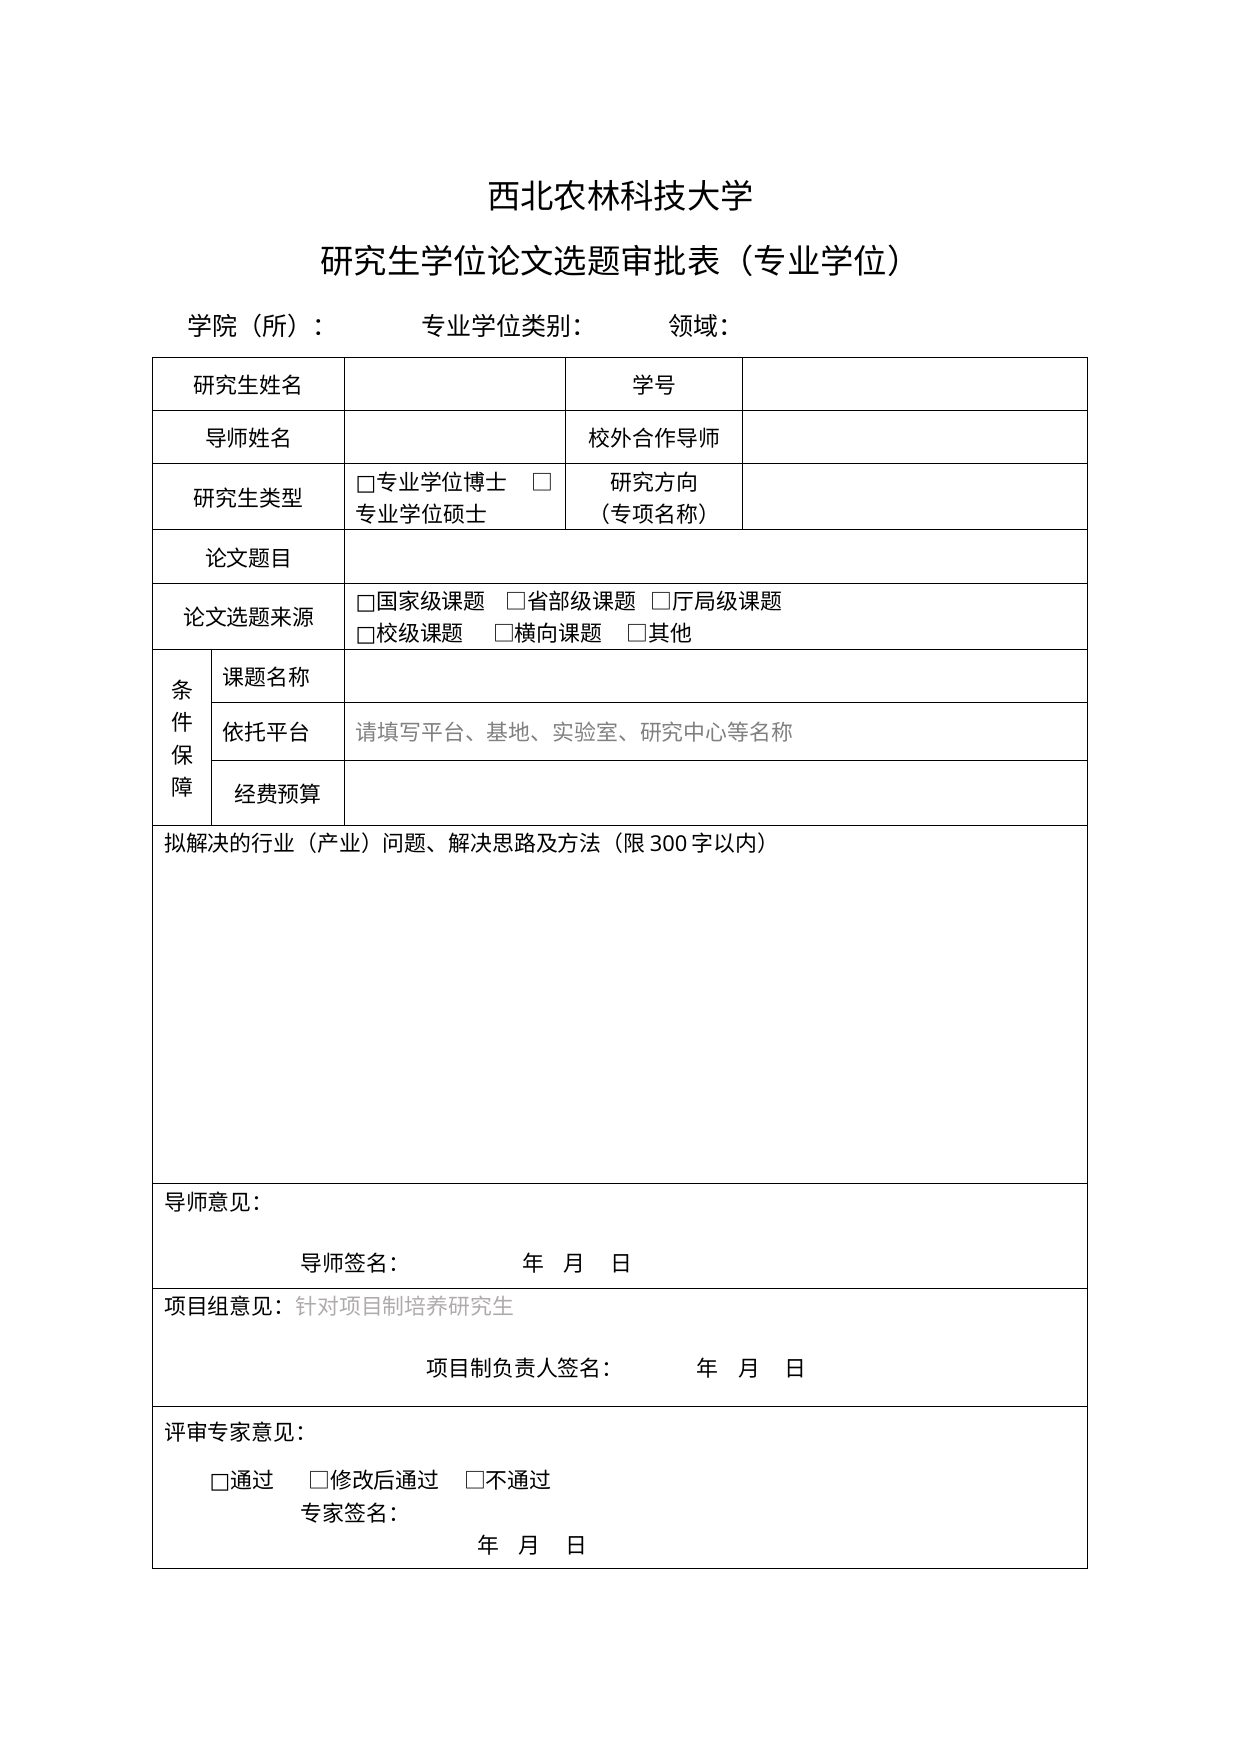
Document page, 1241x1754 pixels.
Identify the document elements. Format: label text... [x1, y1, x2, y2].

table_header [345, 358, 565, 410]
table_cell 依托平台 [212, 703, 344, 760]
table_header [743, 358, 1087, 410]
table_cell □国家级课题 □省部级课题 □厅局级课题 □校级课题 □横向课题 □其他 [345, 584, 1087, 648]
table_cell 评审专家意见： □通过 □修改后通过 □不通过 专家签名： 年 月 日 [153, 1407, 1087, 1568]
table_cell 拟解决的行业（产业）问题、解决思路及方法（限300字以内） [153, 826, 1087, 1183]
table_cell 项目组意见：针对项目制培养研究生 项目制负责人签名： 年 月 日 [153, 1289, 1087, 1406]
subtitle 研究生学位论文选题审批表（专业学位） [187, 227, 1053, 292]
table_cell 请填写平台、基地、实验室、研究中心等名称 [345, 703, 1087, 760]
table_cell 条 件 保 障 [153, 650, 211, 825]
table_cell □专业学位博士 □专业学位硕士 [345, 464, 565, 529]
table_header 研究生姓名 [153, 358, 344, 410]
table_cell [743, 411, 1087, 463]
table_cell 研究生类型 [153, 464, 344, 529]
text 学院（所）： 专业学位类别： 领域： [187, 292, 1053, 357]
table_cell 导师姓名 [153, 411, 344, 463]
table_cell [345, 411, 565, 463]
table_cell [345, 650, 1087, 702]
table_cell 校外合作导师 [566, 411, 742, 463]
table_cell [345, 761, 1087, 825]
subtitle 西北农林科技大学 [187, 162, 1053, 227]
table_cell [743, 464, 1087, 529]
table_cell 论文选题来源 [153, 584, 344, 648]
table_header 学号 [566, 358, 742, 410]
table_cell 导师意见： 导师签名： 年 月 日 [153, 1184, 1087, 1288]
table_cell 课题名称 [212, 650, 344, 702]
table_cell 经费预算 [212, 761, 344, 825]
table_cell 论文题目 [153, 530, 344, 582]
table_cell 研究方向 （专项名称） [566, 464, 742, 529]
table_cell [345, 530, 1087, 582]
